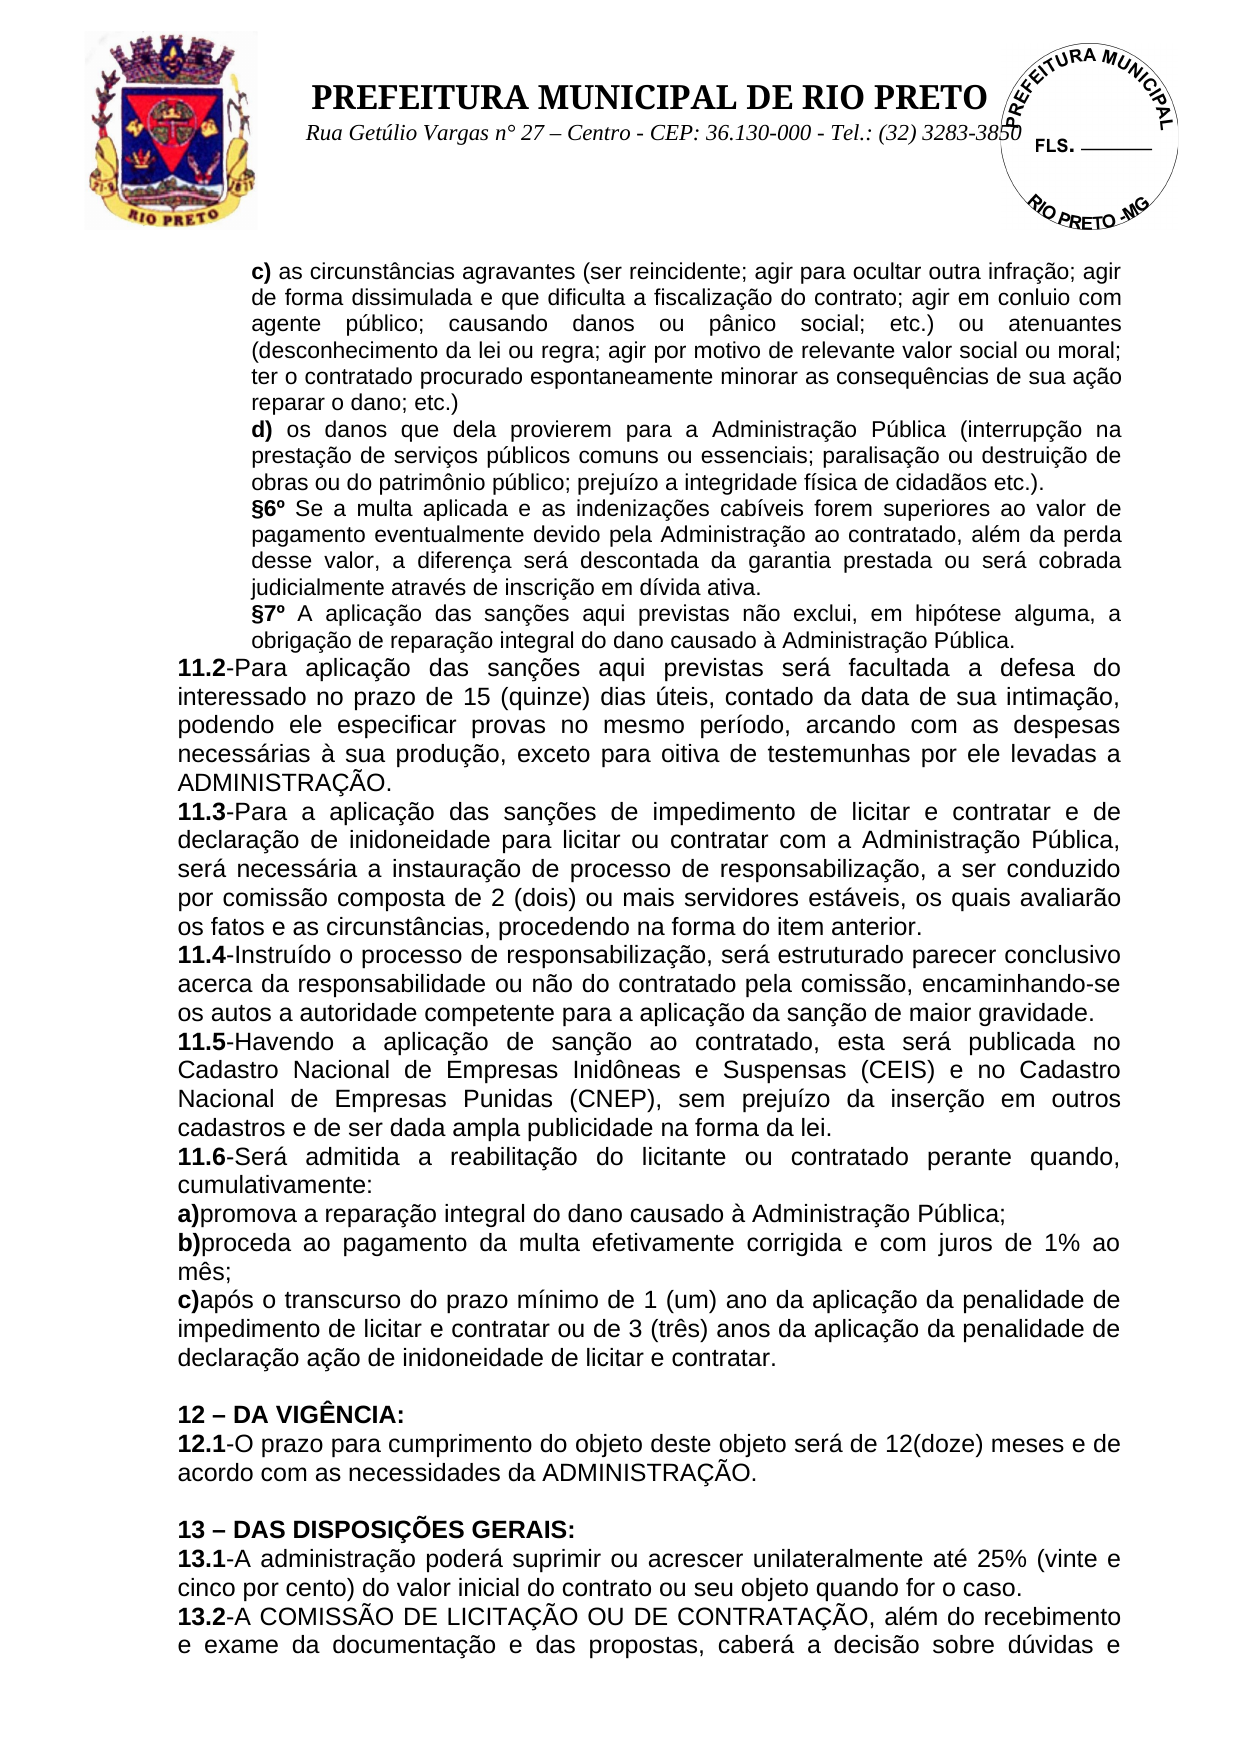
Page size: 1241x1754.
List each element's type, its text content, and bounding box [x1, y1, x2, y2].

text 12.1-O prazo para cumprimento do objeto deste objeto será de 12(doze) meses e de acordo com as necessidades da ADMINISTRAÇÃO. [177, 1429, 1122, 1487]
text 11.5-Havendo a aplicação de sanção ao contratado, esta será publicada no Cadastro Nacional de Empresas Inidôneas e Suspensas (CEIS) e no Cadastro Nacional de Empresas Punidas (CNEP), sem prejuízo da inserção em outros cadastros e de ser dada ampla publicidade na forma da lei. [177, 1027, 1122, 1142]
text d) os danos que dela provierem para a Administração Pública (interrupção na prestação de serviços públicos comuns ou essenciais; paralisação ou destruição de obras ou do patrimônio público; prejuízo a integridade física de cidadãos etc.). [251, 416, 1122, 495]
text 13.1-A administração poderá suprimir ou acrescer unilateralmente até 25% (vinte e cinco por cento) do valor inicial do contrato ou seu objeto quando for o caso. [177, 1544, 1122, 1602]
text 11.4-Instruído o processo de responsabilização, será estruturado parecer conclusivo acerca da responsabilidade ou não do contratado pela comissão, encaminhando-se os autos a autoridade competente para a aplicação da sanção de maior gravidade. [177, 940, 1122, 1027]
text §6º Se a multa aplicada e as indenizações cabíveis forem superiores ao valor de pagamento eventualmente devido pela Administração ao contratado, além da perda desse valor, a diferença será descontada da garantia prestada ou será cobrada judicialmente através de inscrição em dívida ativa. [251, 495, 1122, 600]
picture [84, 31, 258, 230]
text 11.3-Para a aplicação das sanções de impedimento de licitar e contratar e de declaração de inidoneidade para licitar ou contratar com a Administração Pública, será necessária a instauração de processo de responsabilização, a ser conduzido por comissão composta de 2 (dois) ou mais servidores estáveis, os quais avaliarão os fatos e as circunstâncias, procedendo na forma do item anterior. [177, 797, 1122, 940]
text c)após o transcurso do prazo mínimo de 1 (um) ano da aplicação da penalidade de impedimento de licitar e contratar ou de 3 (três) anos da aplicação da penalidade de declaração ação de inidoneidade de licitar e contratar. [177, 1285, 1122, 1372]
text 12 – DA VIGÊNCIA: [177, 1400, 1122, 1429]
text 11.6-Será admitida a reabilitação do licitante ou contratado perante quando, cumulativamente: [177, 1142, 1122, 1199]
picture [1000, 132, 1006, 139]
text 11.2-Para aplicação das sanções aqui previstas será facultada a defesa do interessado no prazo de 15 (quinze) dias úteis, contado da data de sua intimação, podendo ele especificar provas no mesmo período, arcando com as despesas necessárias à sua produção, exceto para oitiva de testemunhas por ele levadas a ADMINISTRAÇÃO. [177, 653, 1122, 797]
text c) as circunstâncias agravantes (ser reincidente; agir para ocultar outra infração; agir de forma dissimulada e que dificulta a fiscalização do contrato; agir em conluio com agente público; causando danos ou pânico social; etc.) ou atenuantes (desconhecimento da lei ou regra; agir por motivo de relevante valor social ou moral; ter o contratado procurado espontaneamente minorar as consequências de sua ação reparar o dano; etc.) [251, 258, 1122, 416]
text §7º A aplicação das sanções aqui previstas não exclui, em hipótese alguma, a obrigação de reparação integral do dano causado à Administração Pública. [251, 600, 1122, 653]
text a)promova a reparação integral do dano causado à Administração Pública; [177, 1199, 1122, 1228]
text 13 – DAS DISPOSIÇÕES GERAIS: [177, 1515, 1122, 1544]
picture [1000, 43, 1179, 230]
text b)proceda ao pagamento da multa efetivamente corrigida e com juros de 1% ao mês; [177, 1228, 1122, 1285]
